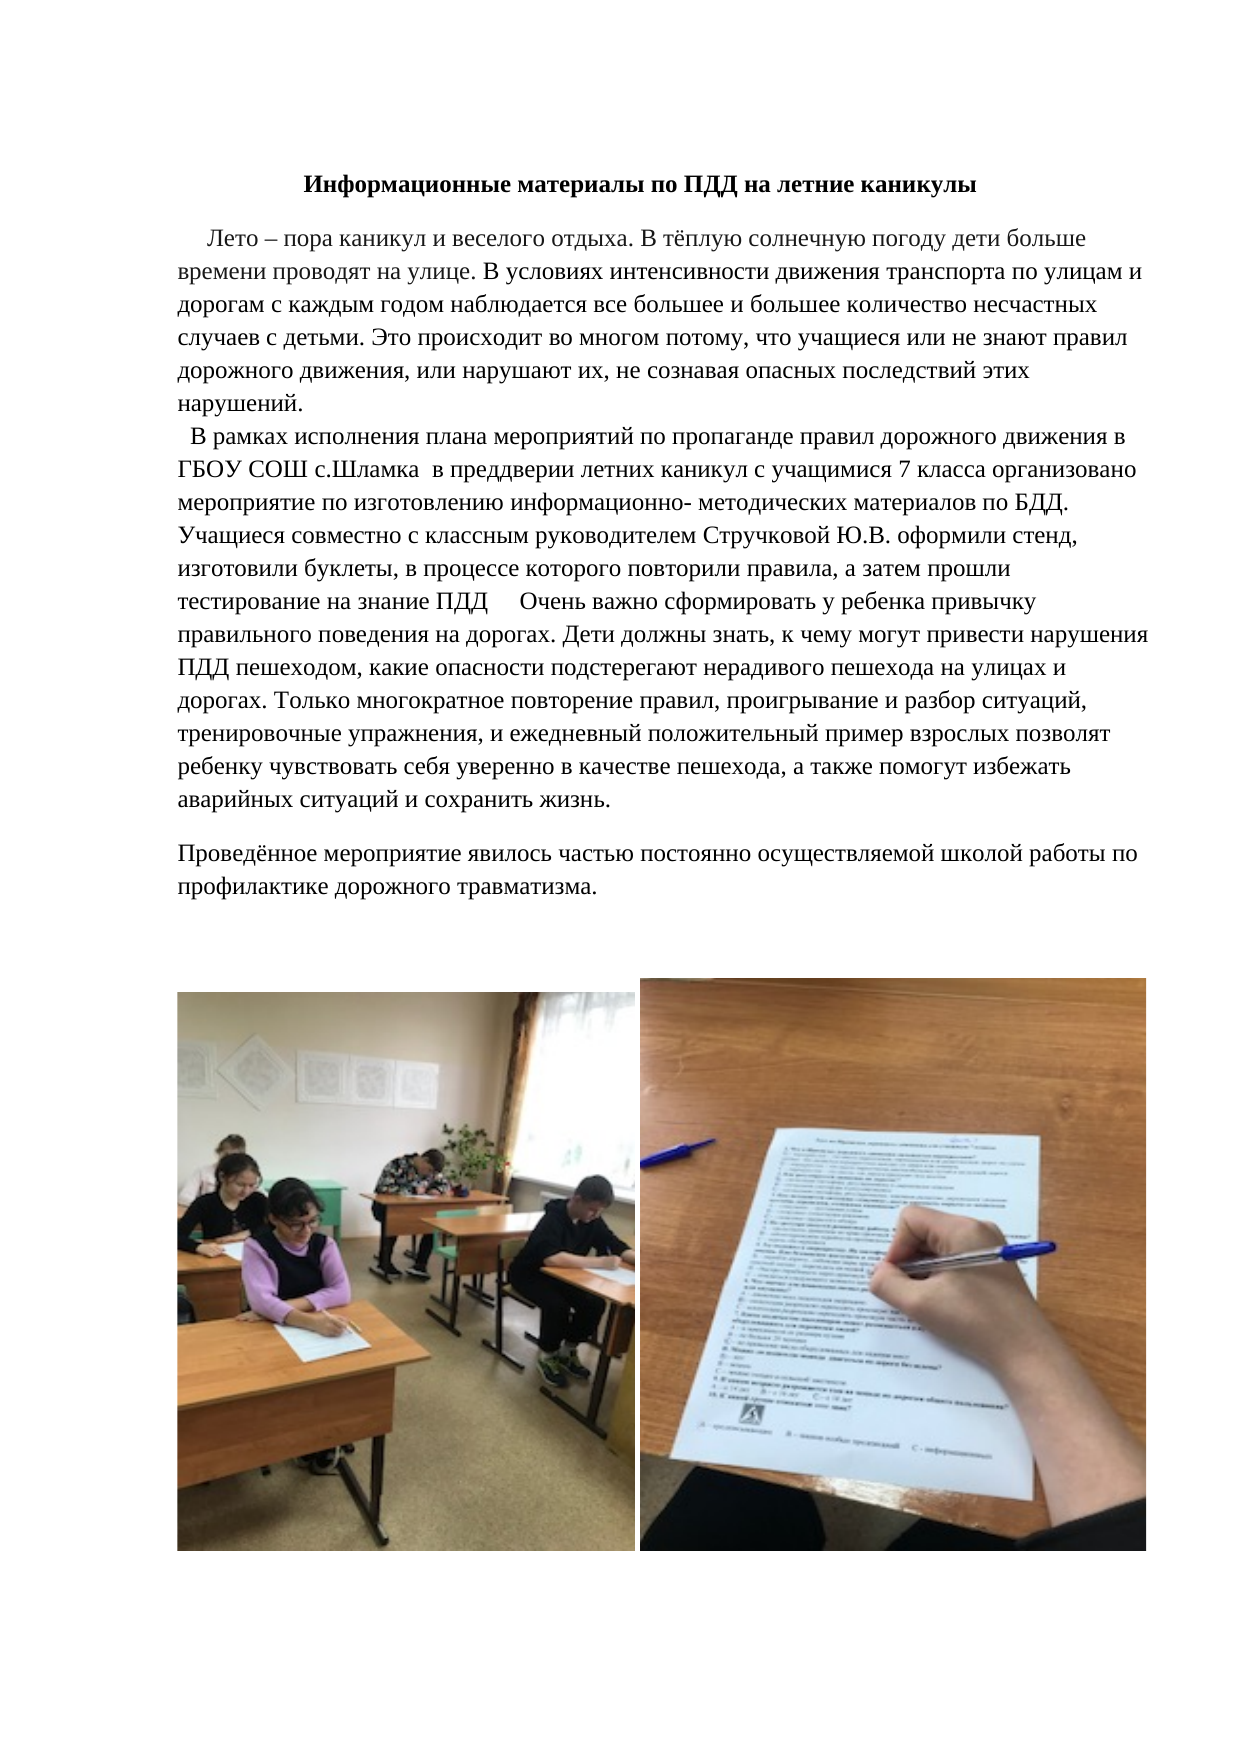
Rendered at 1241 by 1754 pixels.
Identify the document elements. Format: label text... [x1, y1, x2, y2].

text В рамках исполнения плана мероприятий по пропаганде правил дорожного движения в ГБОУ СОШ с.Шламка в преддверии летних каникул с учащимися 7 класса организовано мероприятие по изготовлению информационно- методических материалов по БДД. Учащиеся совместно с классным руководителем Стручковой Ю.В. оформили стенд, изготовили буклеты, в процессе которого повторили правила, а затем прошли тестирование на знание ПДД Очень важно сформировать у ребенка привычку правильного поведения на дорогах. Дети должны знать, к чему могут привести нарушения ПДД пешеходом, какие опасности подстерегают нерадивого пешехода на улицах и дорогах. Только многократное повторение правил, проигрывание и разбор ситуаций, тренировочные упражнения, и ежедневный положительный пример взрослых позволят ребенку чувствовать себя уверенно в качестве пешехода, а также помогут избежать аварийных ситуаций и сохранить жизнь. [177, 421, 1152, 813]
text Информационные материалы по ПДД на летние каникулы [177, 169, 1152, 198]
text Проведённое мероприятие явилось частью постоянно осуществляемой школой работы по профилактике дорожного травматизма. [177, 838, 1152, 900]
text Лето – пора каникул и веселого отдыха. В тёплую солнечную погоду дети больше времени проводят на улице. В условиях интенсивности движения транспорта по улицам и дорогам с каждым годом наблюдается все большее и большее количество несчастных случаев с детьми. Это происходит во многом потому, что учащиеся или не знают правил дорожного движения, или нарушают их, не сознавая опасных последствий этих нарушений. [177, 223, 1152, 417]
picture [640, 978, 1147, 1551]
picture [177, 992, 635, 1551]
